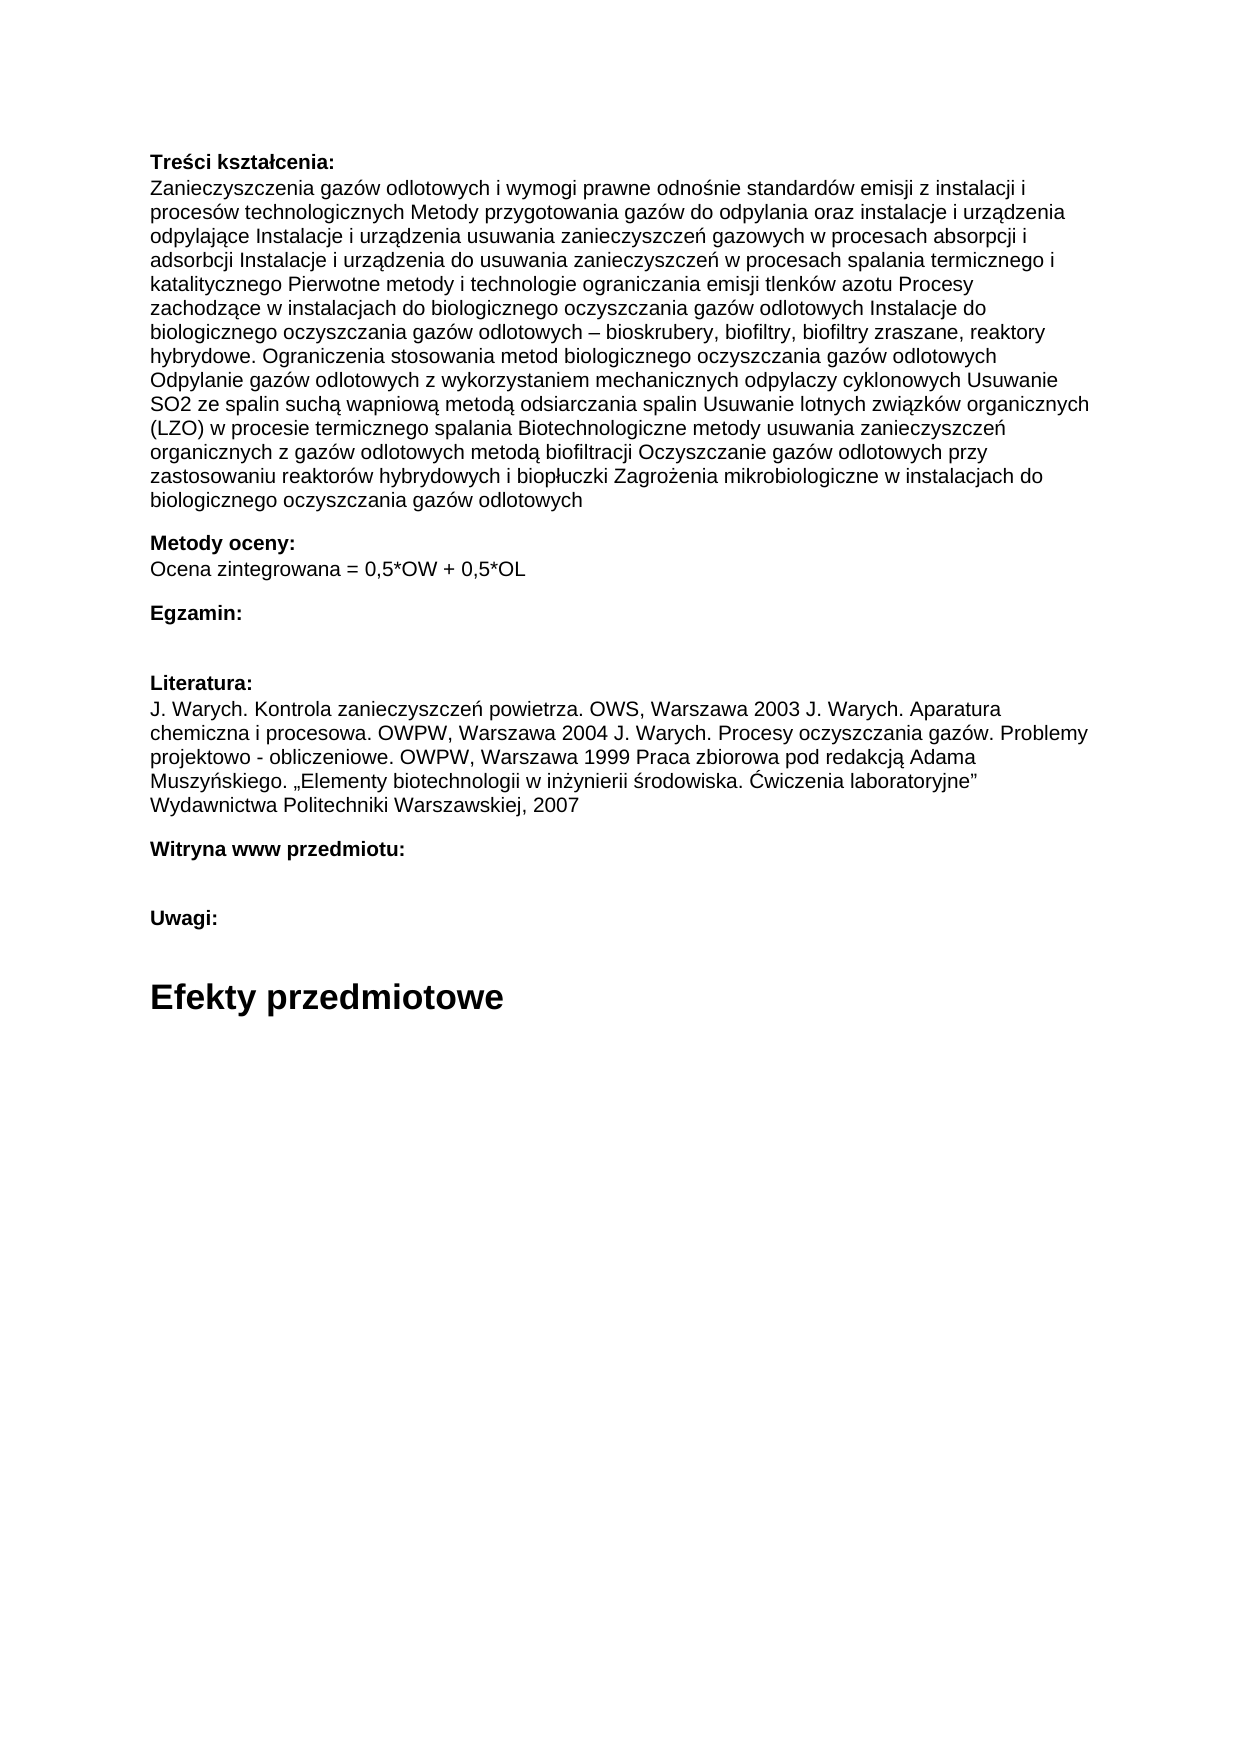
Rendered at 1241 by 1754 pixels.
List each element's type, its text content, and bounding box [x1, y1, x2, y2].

text Egzamin: [150, 601, 1090, 625]
text Ocena zintegrowana = 0,5*OW + 0,5*OL [150, 557, 1090, 581]
text Treści kształcenia: [150, 150, 1090, 174]
text Witryna www przedmiotu: [150, 836, 1090, 860]
subtitle Efekty przedmiotowe [150, 976, 1090, 1017]
text J. Warych. Kontrola zanieczyszczeń powietrza. OWS, Warszawa 2003 J. Warych. Aparatura chemiczna i procesowa. OWPW, Warszawa 2004 J. Warych. Procesy oczyszczania gazów. Problemy projektowo - obliczeniowe. OWPW, Warszawa 1999 Praca zbiorowa pod redakcją Adama Muszyńskiego. „Elementy biotechnologii w inżynierii środowiska. Ćwiczenia laboratoryjne” Wydawnictwa Politechniki Warszawskiej, 2007 [150, 697, 1090, 817]
text Literatura: [150, 671, 1090, 695]
text Zanieczyszczenia gazów odlotowych i wymogi prawne odnośnie standardów emisji z instalacji i procesów technologicznych Metody przygotowania gazów do odpylania oraz instalacje i urządzenia odpylające Instalacje i urządzenia usuwania zanieczyszczeń gazowych w procesach absorpcji i adsorbcji Instalacje i urządzenia do usuwania zanieczyszczeń w procesach spalania termicznego i katalitycznego Pierwotne metody i technologie ograniczania emisji tlenków azotu Procesy zachodzące w instalacjach do biologicznego oczyszczania gazów odlotowych Instalacje do biologicznego oczyszczania gazów odlotowych – bioskrubery, biofiltry, biofiltry zraszane, reaktory hybrydowe. Ograniczenia stosowania metod biologicznego oczyszczania gazów odlotowych Odpylanie gazów odlotowych z wykorzystaniem mechanicznych odpylaczy cyklonowych Usuwanie SO2 ze spalin suchą wapniową metodą odsiarczania spalin Usuwanie lotnych związków organicznych (LZO) w procesie termicznego spalania Biotechnologiczne metody usuwania zanieczyszczeń organicznych z gazów odlotowych metodą biofiltracji Oczyszczanie gazów odlotowych przy zastosowaniu reaktorów hybrydowych i biopłuczki Zagrożenia mikrobiologiczne w instalacjach do biologicznego oczyszczania gazów odlotowych [150, 176, 1090, 511]
text Metody oceny: [150, 531, 1090, 555]
text Uwagi: [150, 906, 1090, 930]
